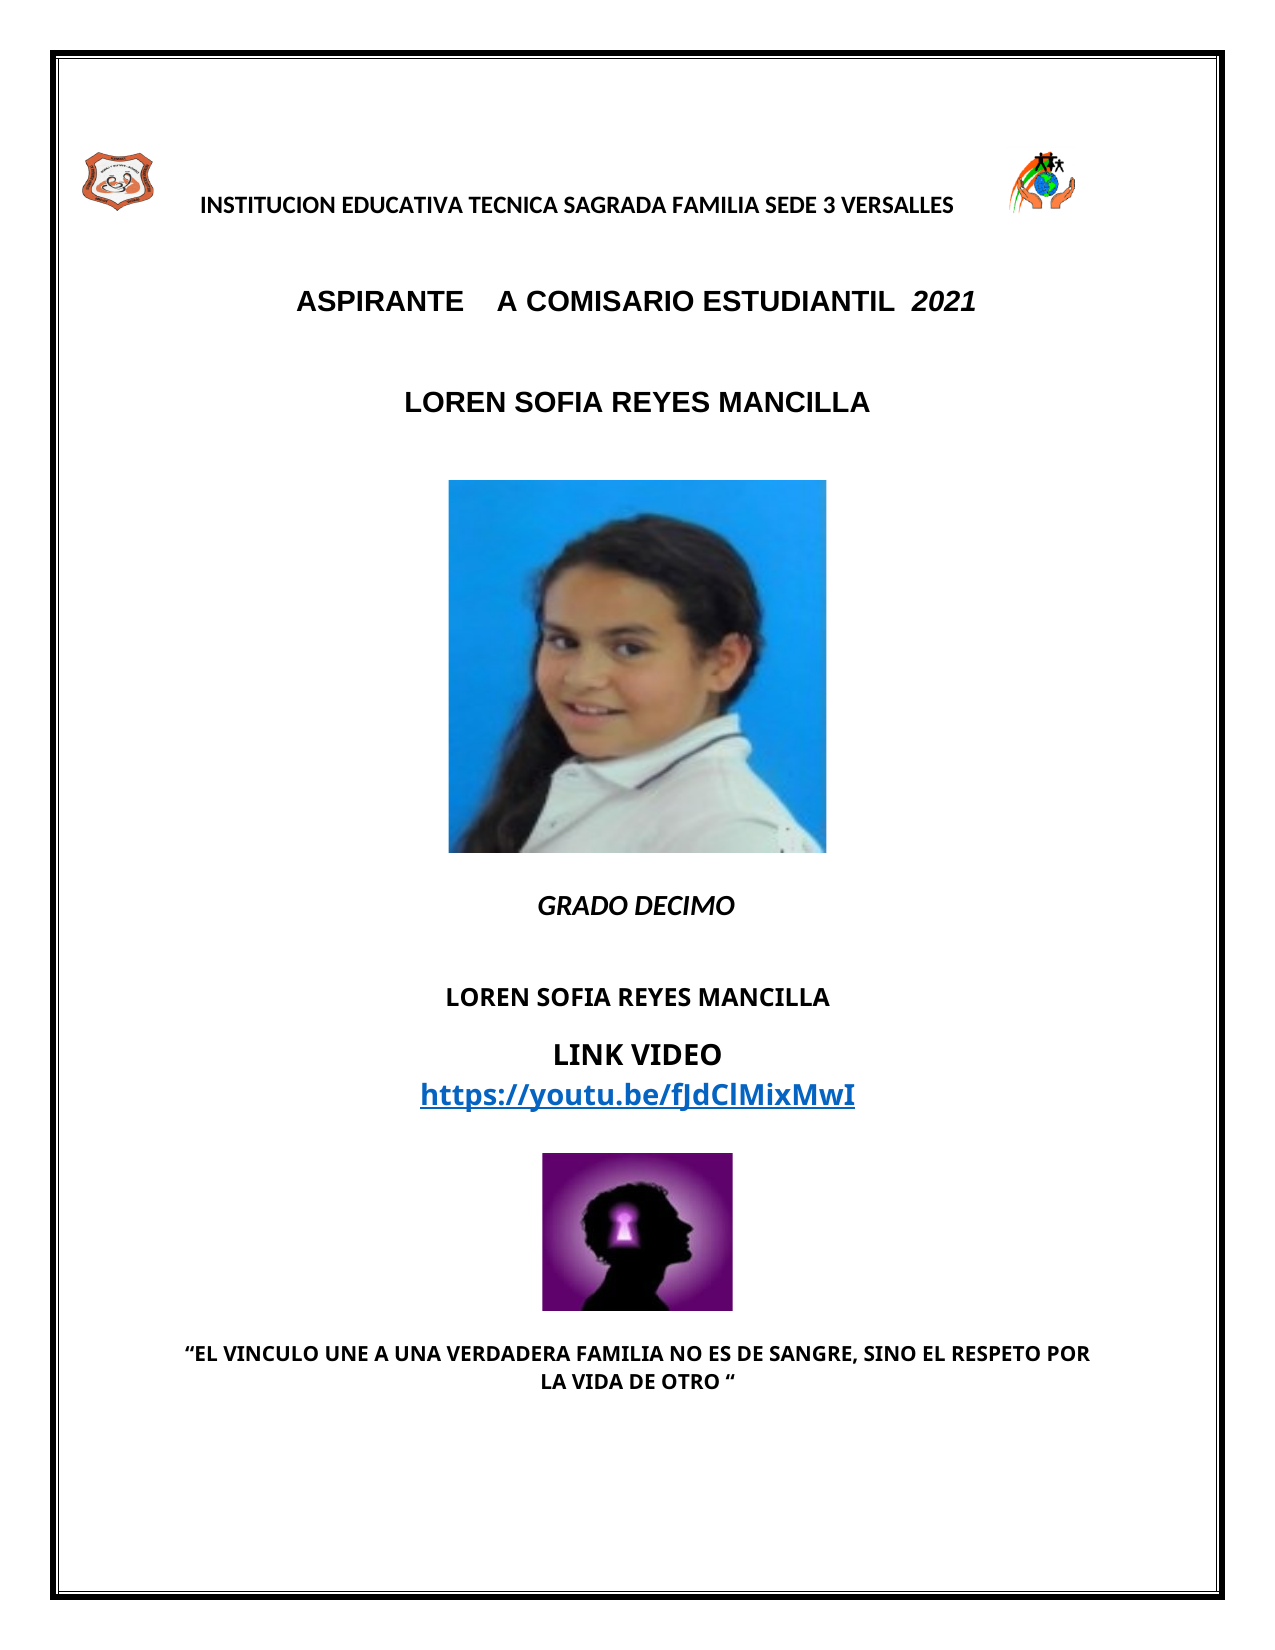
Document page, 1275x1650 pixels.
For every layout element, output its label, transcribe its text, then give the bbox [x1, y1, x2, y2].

text “EL VINCULO UNE A UNA VERDADERA FAMILIA NO ES DE SANGRE, SINO EL RESPETO POR LA VIDA DE OTRO “ [177, 1339, 1098, 1396]
text LOREN SOFIA REYES MANCILLA [177, 979, 1098, 1013]
text ASPIRANTE A COMISARIO ESTUDIANTIL 2021 [177, 284, 1098, 318]
picture [542, 1153, 733, 1311]
text INSTITUCION EDUCATIVA TECNICA SAGRADA FAMILIA SEDE 3 VERSALLES [177, 147, 1098, 219]
text GRADO DECIMO [177, 887, 1098, 923]
picture [1006, 147, 1076, 214]
text https://youtu.be/fJdClMixMwI [177, 1074, 1098, 1113]
picture [448, 480, 827, 853]
text LOREN SOFIA REYES MANCILLA [177, 385, 1098, 418]
text LINK VIDEO [177, 1034, 1098, 1074]
